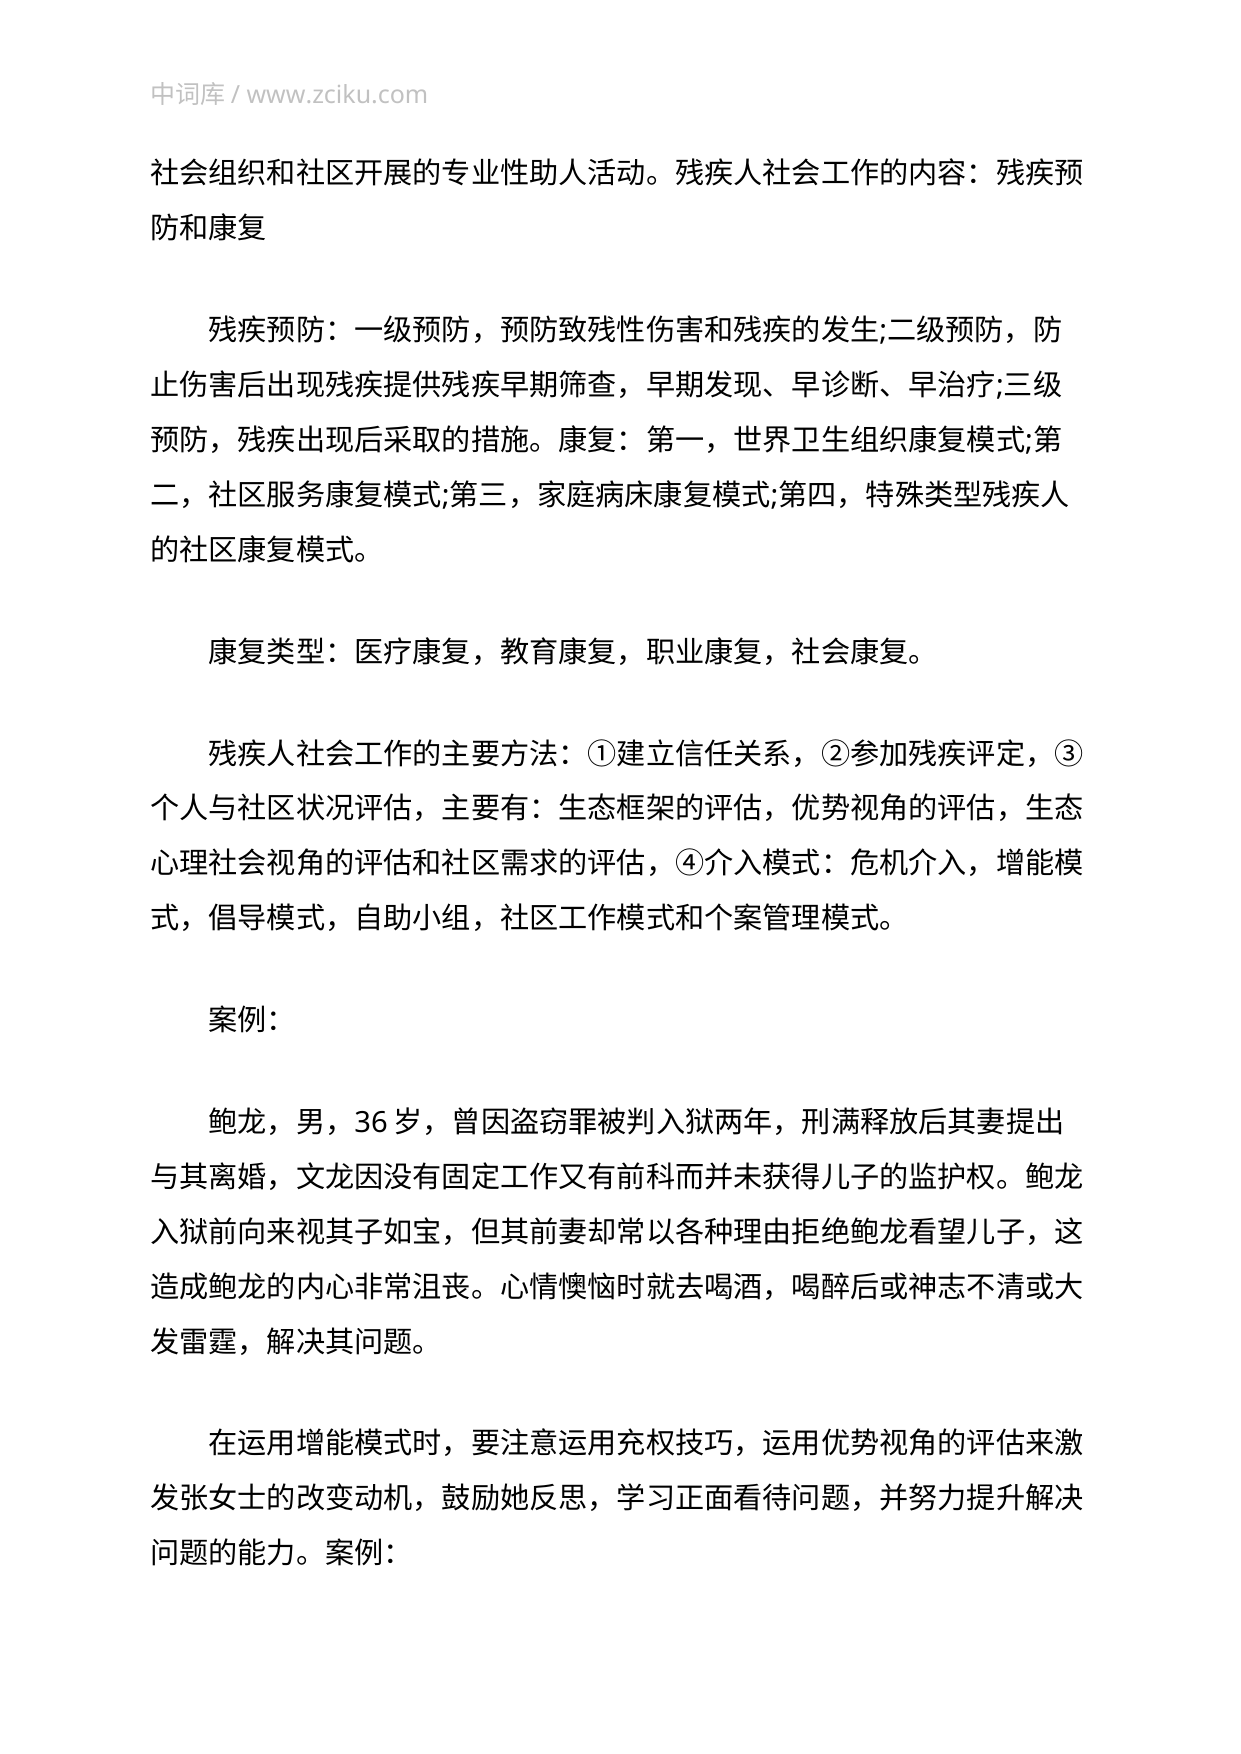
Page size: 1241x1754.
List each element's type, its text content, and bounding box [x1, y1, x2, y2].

text 鲍龙，男，36岁，曾因盗窃罪被判入狱两年，刑满释放后其妻提出与其离婚，文龙因没有固定工作又有前科而并未获得儿子的监护权。鲍龙入狱前向来视其子如宝，但其前妻却常以各种理由拒绝鲍龙看望儿子，这造成鲍龙的内心非常沮丧。心情懊恼时就去喝酒，喝醉后或神志不清或大发雷霆，解决其问题。 [150, 1098, 1090, 1360]
text 康复类型：医疗康复，教育康复，职业康复，社会康复。 [150, 628, 1090, 671]
text 残疾预防：一级预防，预防致残性伤害和残疾的发生;二级预防，防止伤害后出现残疾提供残疾早期筛查，早期发现、早诊断、早治疗;三级预防，残疾出现后采取的措施。康复：第一，世界卫生组织康复模式;第二，社区服务康复模式;第三，家庭病床康复模式;第四，特殊类型残疾人的社区康复模式。 [150, 307, 1090, 569]
text 在运用增能模式时，要注意运用充权技巧，运用优势视角的评估来激发张女士的改变动机，鼓励她反思，学习正面看待问题，并努力提升解决问题的能力。案例： [150, 1420, 1090, 1572]
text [150, 150, 1090, 247]
text 残疾人社会工作的主要方法：①建立信任关系，②参加残疾评定，③个人与社区状况评估，主要有：生态框架的评估，优势视角的评估，生态心理社会视角的评估和社区需求的评估，④介入模式：危机介入，增能模式，倡导模式，自助小组，社区工作模式和个案管理模式。 [150, 730, 1090, 937]
text 案例： [150, 997, 1090, 1039]
